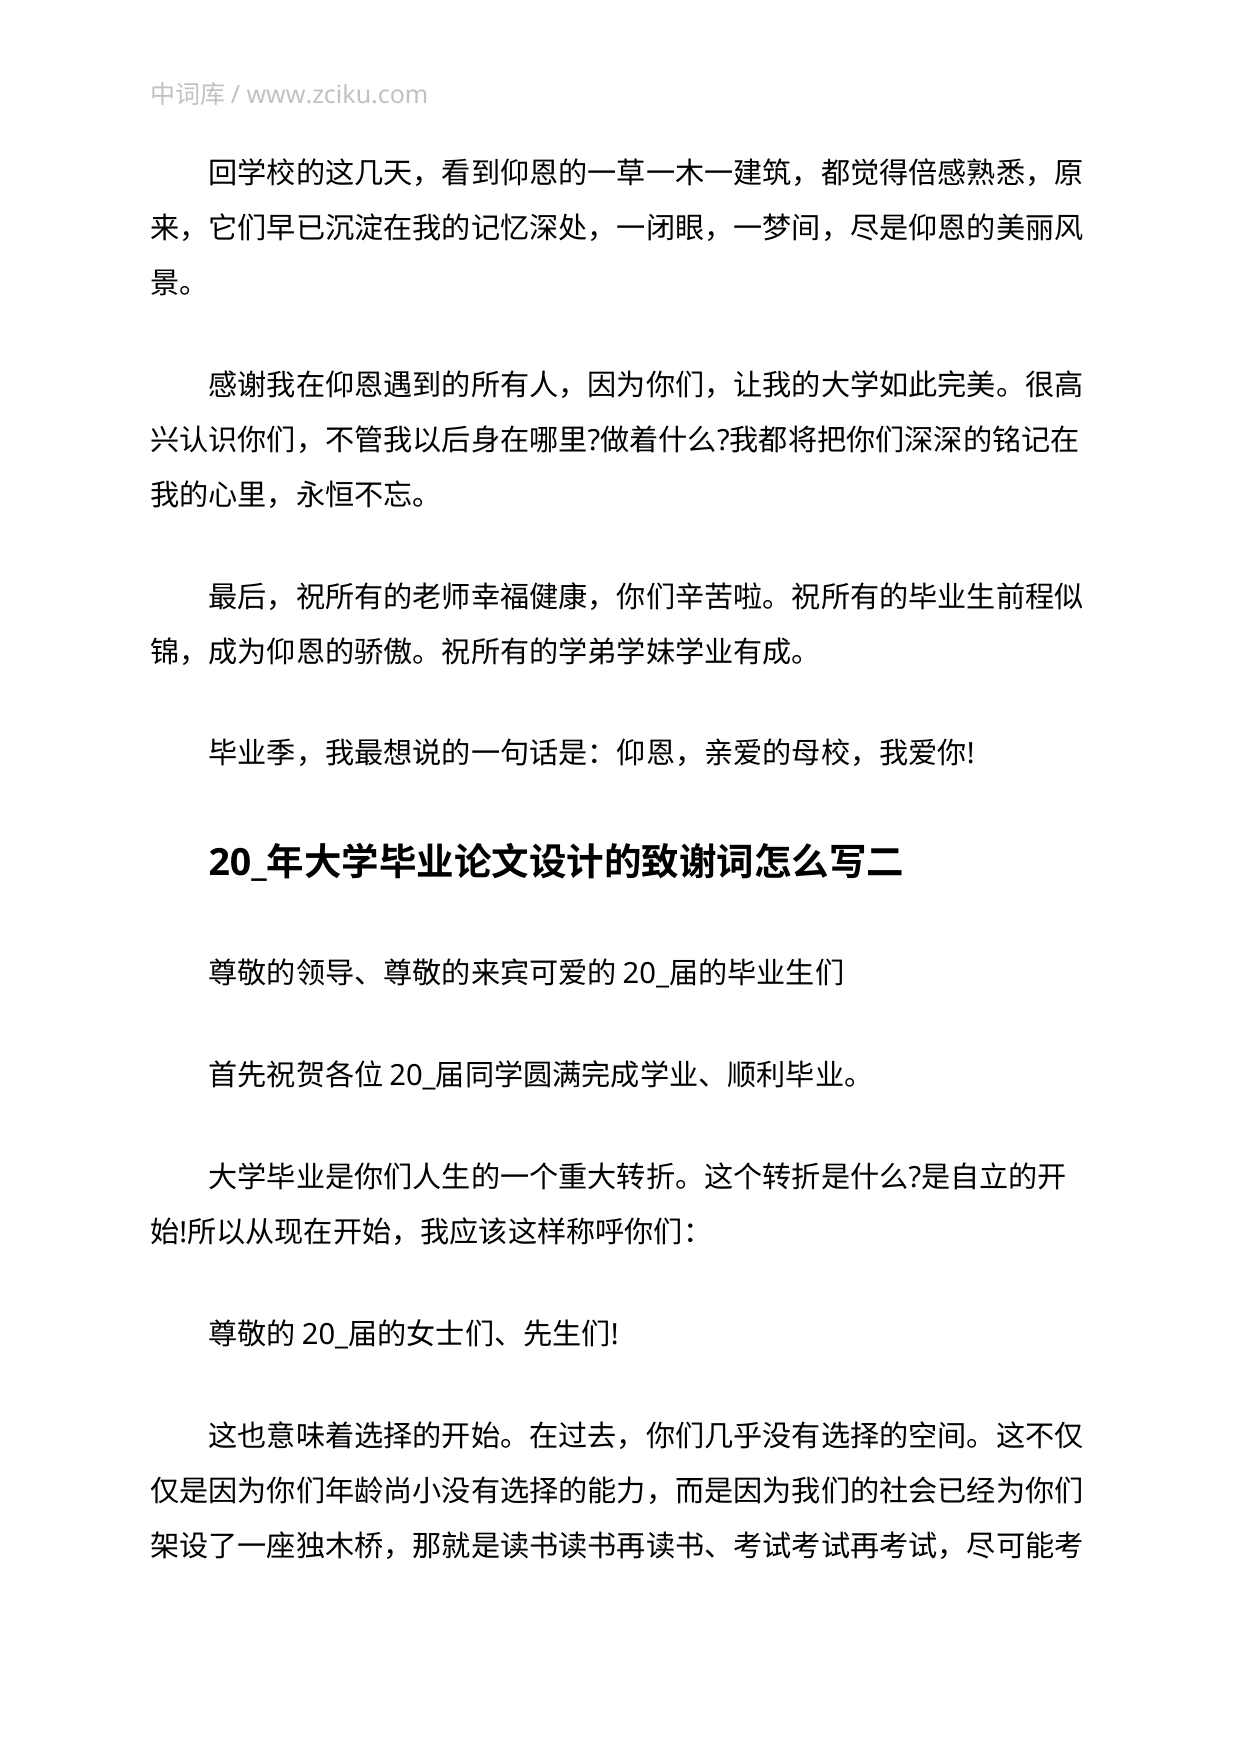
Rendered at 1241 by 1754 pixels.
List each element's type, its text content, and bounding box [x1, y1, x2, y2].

text 大学毕业是你们人生的一个重大转折。这个转折是什么?是自立的开始!所以从现在开始，我应该这样称呼你们： [150, 1153, 1090, 1251]
text 20_年大学毕业论文设计的致谢词怎么写二 [150, 832, 1090, 886]
text 感谢我在仰恩遇到的所有人，因为你们，让我的大学如此完美。很高兴认识你们，不管我以后身在哪里?做着什么?我都将把你们深深的铭记在我的心里，永恒不忘。 [150, 362, 1090, 514]
text 回学校的这几天，看到仰恩的一草一木一建筑，都觉得倍感熟悉，原来，它们早已沉淀在我的记忆深处，一闭眼，一梦间，尽是仰恩的美丽风景。 [150, 150, 1090, 302]
text 首先祝贺各位20_届同学圆满完成学业、顺利毕业。 [150, 1051, 1090, 1094]
text 尊敬的领导、尊敬的来宾可爱的20_届的毕业生们 [150, 949, 1090, 992]
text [150, 1412, 1090, 1564]
text 最后，祝所有的老师幸福健康，你们辛苦啦。祝所有的毕业生前程似锦，成为仰恩的骄傲。祝所有的学弟学妹学业有成。 [150, 573, 1090, 670]
text 尊敬的20_届的女士们、先生们! [150, 1310, 1090, 1353]
text 毕业季，我最想说的一句话是：仰恩，亲爱的母校，我爱你! [150, 730, 1090, 772]
